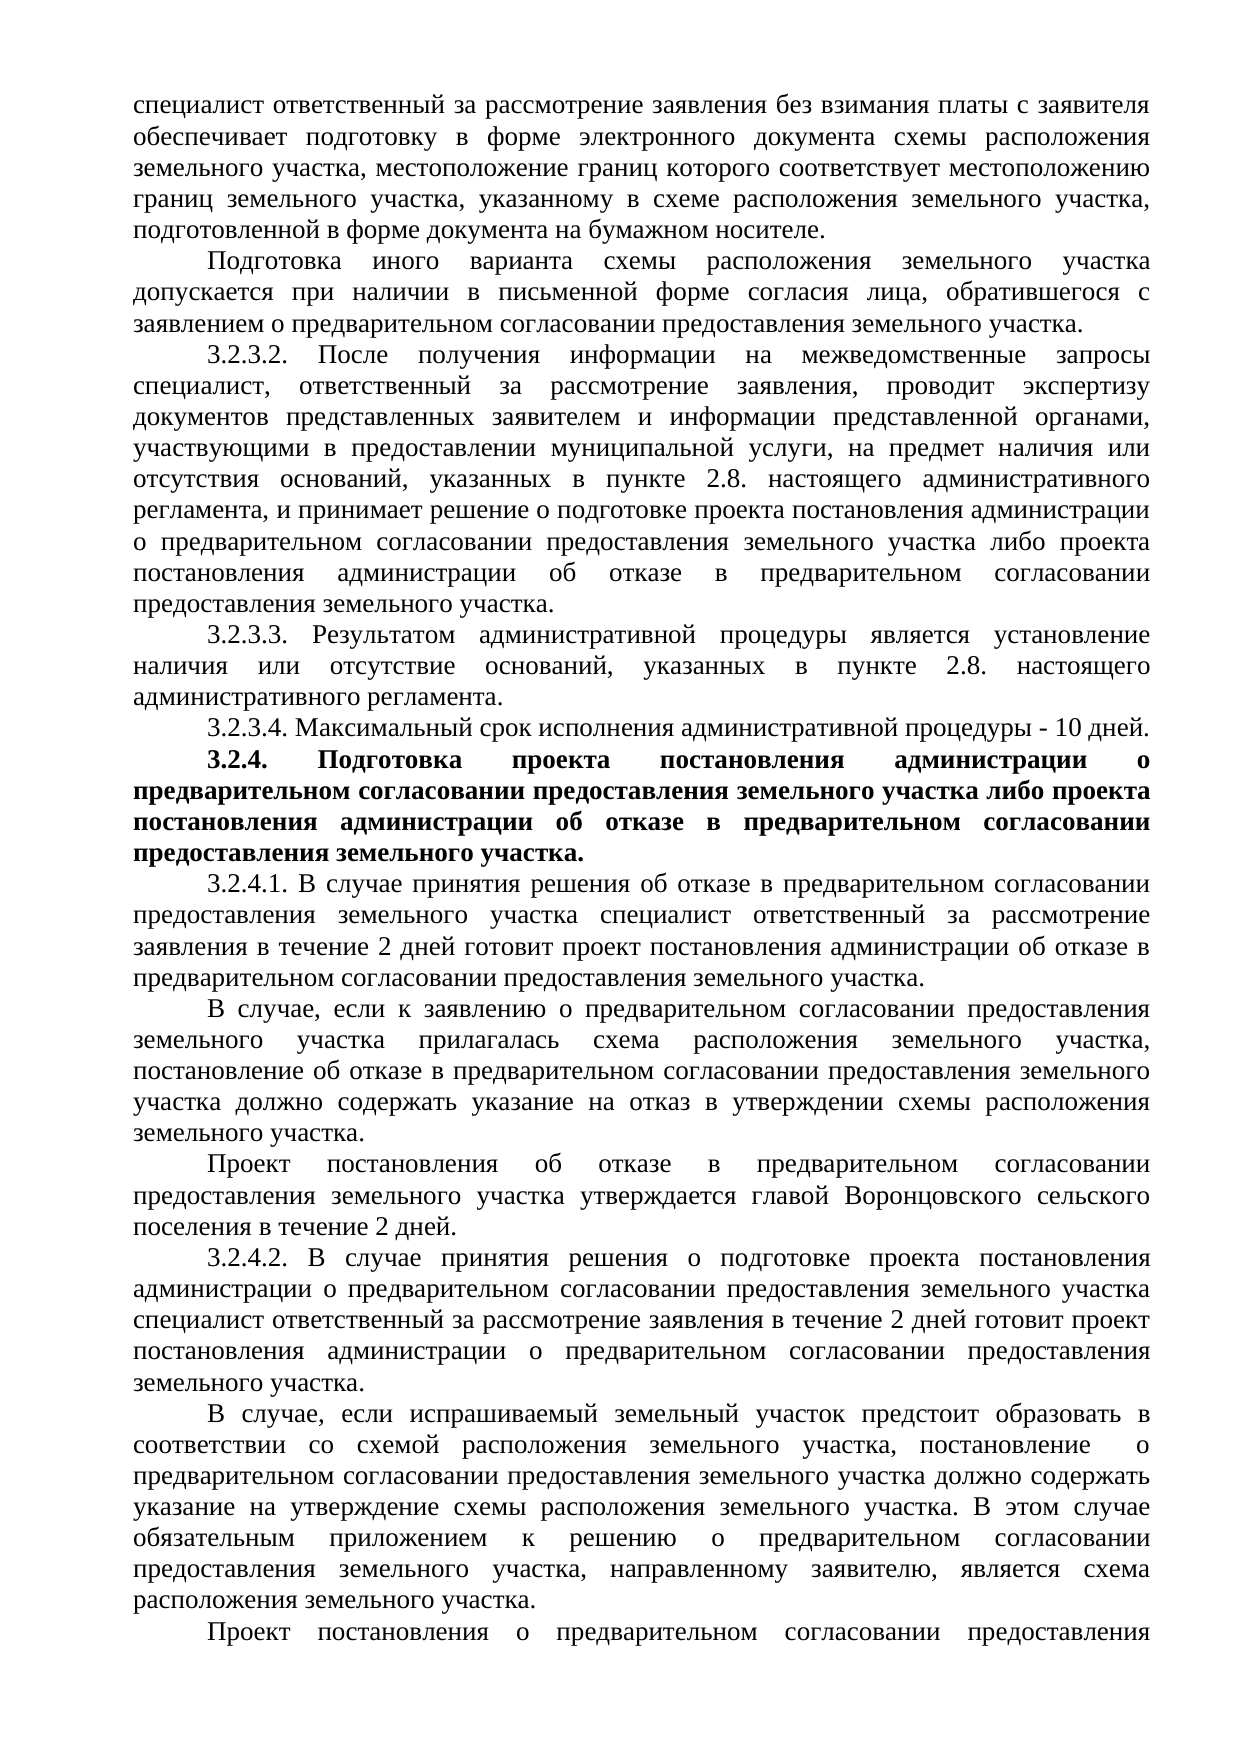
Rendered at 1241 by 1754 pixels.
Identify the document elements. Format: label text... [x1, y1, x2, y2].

text 3.2.3.2. После получения информации на межведомственные запросы специалист, ответственный за рассмотрение заявления, проводит экспертизу документов представленных заявителем и информации представленной органами, участвующими в предоставлении муниципальной услуги, на предмет наличия или отсутствия оснований, указанных в пункте 2.8. настоящего административного регламента, и принимает решение о подготовке проекта постановления администрации о предварительном согласовании предоставления земельного участка либо проекта постановления администрации об отказе в предварительном согласовании предоставления земельного участка. [133, 338, 1152, 618]
text 3.2.4.2. В случае принятия решения о подготовке проекта постановления администрации о предварительном согласовании предоставления земельного участка специалист ответственный за рассмотрение заявления в течение 2 дней готовит проект постановления администрации о предварительном согласовании предоставления земельного участка. [133, 1241, 1152, 1397]
text Подготовка иного варианта схемы расположения земельного участка допускается при наличии в письменной форме согласия лица, обратившегося с заявлением о предварительном согласовании предоставления земельного участка. [133, 244, 1152, 338]
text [133, 89, 1152, 244]
text Проект постановления об отказе в предварительном согласовании предоставления земельного участка утверждается главой Воронцовского сельского поселения в течение 2 дней. [133, 1148, 1152, 1241]
text В случае, если к заявлению о предварительном согласовании предоставления земельного участка прилагалась схема расположения земельного участка, постановление об отказе в предварительном согласовании предоставления земельного участка должно содержать указание на отказ в утверждении схемы расположения земельного участка. [133, 992, 1152, 1148]
text 3.2.4.1. В случае принятия решения об отказе в предварительном согласовании предоставления земельного участка специалист ответственный за рассмотрение заявления в течение 2 дней готовит проект постановления администрации об отказе в предварительном согласовании предоставления земельного участка. [133, 867, 1152, 992]
text В случае, если испрашиваемый земельный участок предстоит образовать в соответствии со схемой расположения земельного участка, постановление о предварительном согласовании предоставления земельного участка должно содержать указание на утверждение схемы расположения земельного участка. В этом случае обязательным приложением к решению о предварительном согласовании предоставления земельного участка, направленному заявителю, является схема расположения земельного участка. [133, 1397, 1152, 1615]
text 3.2.3.3. Результатом административной процедуры является установление наличия или отсутствие оснований, указанных в пункте 2.8. настоящего административного регламента. [133, 618, 1152, 712]
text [133, 1615, 1152, 1646]
text 3.2.3.4. Максимальный срок исполнения административной процедуры - 10 дней. [133, 712, 1152, 743]
text 3.2.4. Подготовка проекта постановления администрации о предварительном согласовании предоставления земельного участка либо проекта постановления администрации об отказе в предварительном согласовании предоставления земельного участка. [133, 743, 1152, 867]
